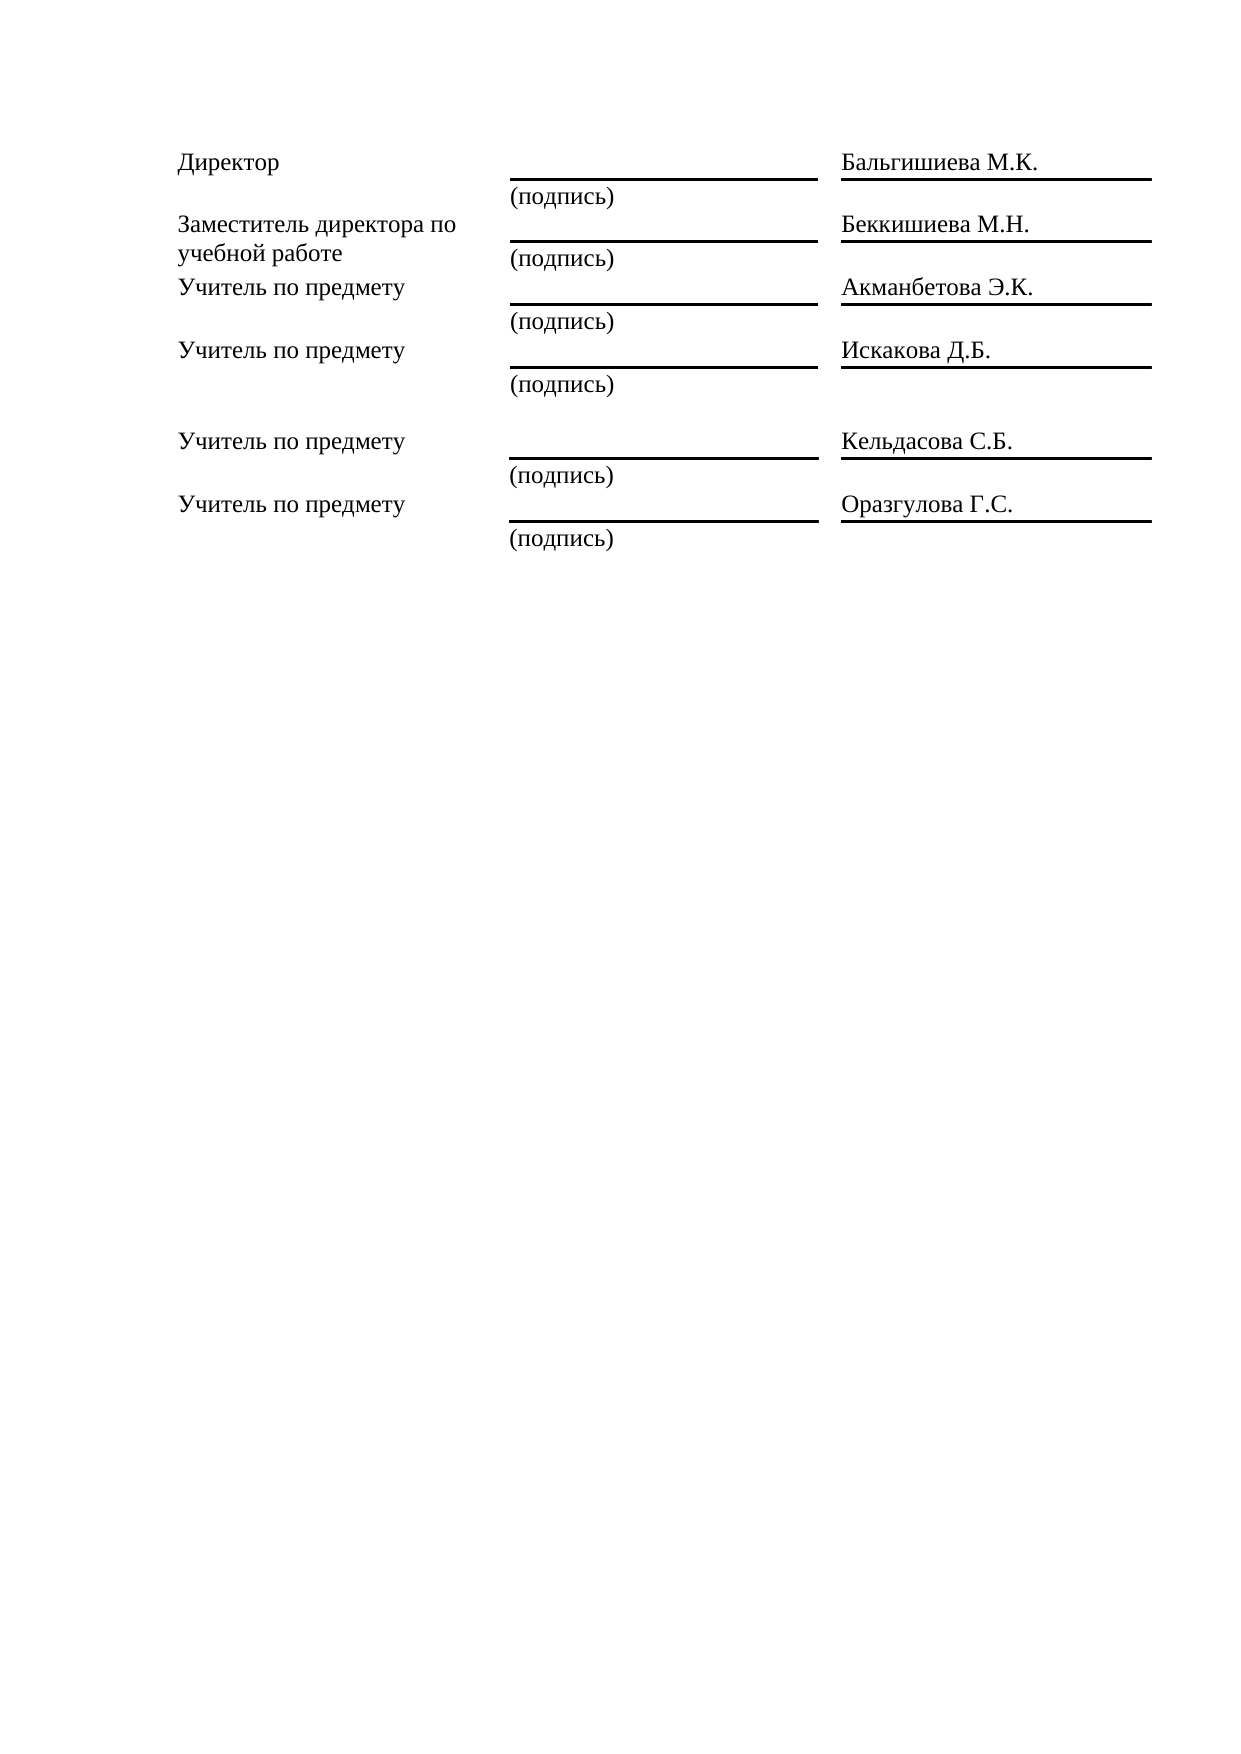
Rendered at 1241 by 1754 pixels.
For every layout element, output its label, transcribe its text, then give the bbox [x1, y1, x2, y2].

table_cell Акманбетова Э.К. [830, 272, 1163, 335]
table_header Директор [166, 147, 498, 209]
table_cell (подпись) [499, 272, 830, 335]
table_cell Учитель по предмету [166, 272, 498, 335]
table_cell Оразгулова Г.С. [830, 489, 1163, 552]
table_cell Беккишиева М.Н. [830, 210, 1163, 272]
table_header Кельдасова С.Б. [830, 426, 1163, 489]
table_cell Учитель по предмету [166, 489, 498, 552]
table_header (подпись) [498, 426, 830, 489]
table_cell (подпись) [499, 335, 830, 398]
table_cell Заместитель директора по учебной работе [166, 210, 498, 272]
table_cell Искакова Д.Б. [830, 335, 1163, 398]
table_cell Учитель по предмету [166, 335, 498, 398]
table_header Учитель по предмету [166, 426, 498, 489]
table_header Бальгишиева М.К. [830, 147, 1163, 209]
table_cell (подпись) [498, 489, 830, 552]
table_cell (подпись) [499, 210, 830, 272]
table_header (подпись) [499, 147, 830, 209]
